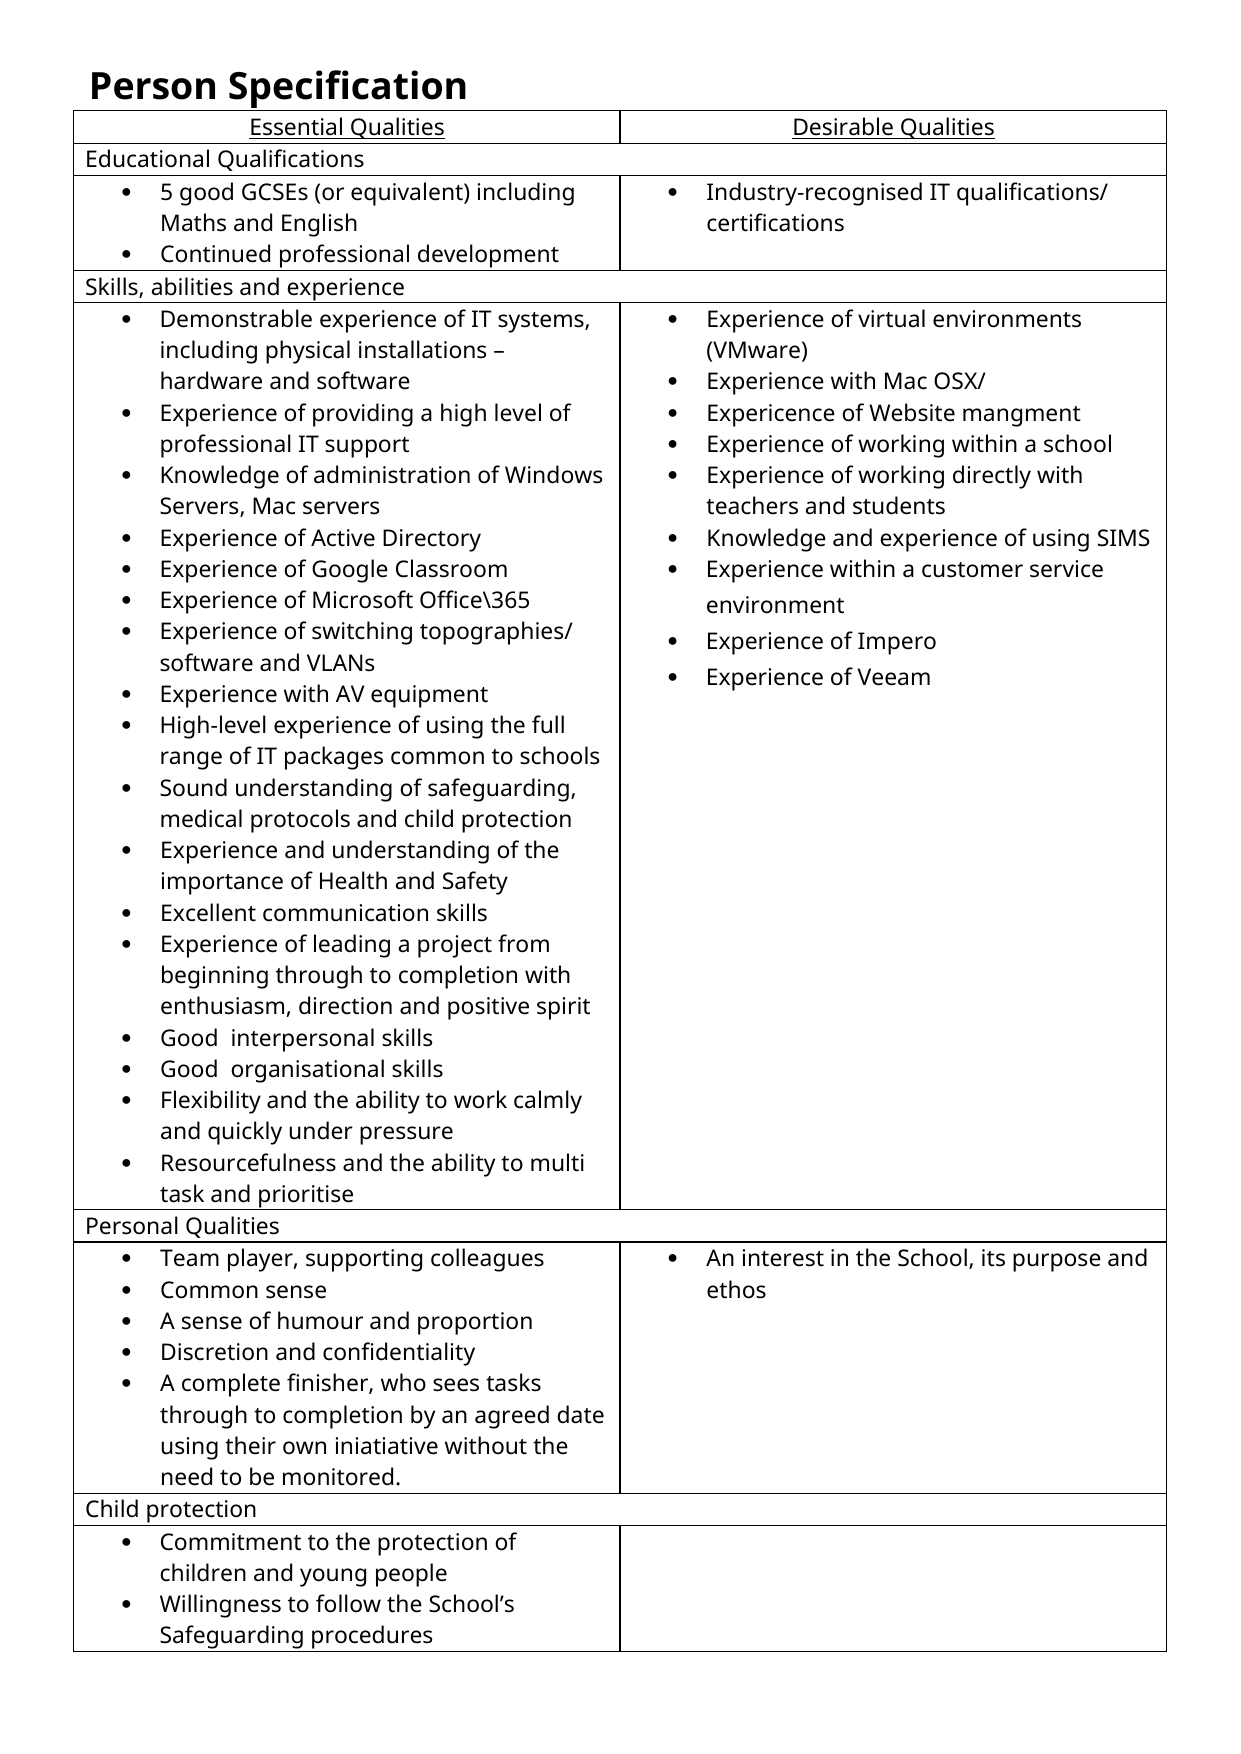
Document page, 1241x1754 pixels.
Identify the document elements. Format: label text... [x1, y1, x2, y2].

table_cell Child protection [74, 1494, 1166, 1525]
table_cell 5 good GCSEs (or equivalent) including Maths and English Continued professional development [74, 176, 619, 269]
table_header Essential Qualities [74, 111, 619, 142]
table_cell Team player, supporting colleagues Common sense A sense of humour and proportion Discretion and confidentiality A complete finisher, who sees tasks through to completion by an agreed date using their own iniatiative without the need to be monitored. [74, 1243, 619, 1492]
table_cell Personal Qualities [74, 1210, 1166, 1241]
table_cell Skills, abilities and experience [74, 271, 1166, 302]
table_cell Experience of virtual environments (VMware) Experience with Mac OSX/ Expericence of Website mangment Experience of working within a school Experience of working directly with teachers and students Knowledge and experience of using SIMS Experience within a customer service environment Experience of Impero Experience of Veeam [621, 303, 1166, 1209]
table_cell Educational Qualifications [74, 144, 1166, 175]
table_cell [621, 1526, 1166, 1651]
table_cell Demonstrable experience of IT systems, including physical installations – hardware and software Experience of providing a high level of professional IT support Knowledge of administration of Windows Servers, Mac servers Experience of Active Directory Experience of Google Classroom Experience of Microsoft Office\365 Experience of switching topographies/ software and VLANs Experience with AV equipment High-level experience of using the full range of IT packages common to schools Sound understanding of safeguarding, medical protocols and child protection Experience and understanding of the importance of Health and Safety Excellent communication skills Experience of leading a project from beginning through to completion with enthusiasm, direction and positive spirit Good interpersonal skills Good organisational skills Flexibility and the ability to work calmly and quickly under pressure Resourcefulness and the ability to multi task and prioritise [74, 303, 619, 1209]
table_header Desirable Qualities [621, 111, 1166, 142]
table_cell Industry-recognised IT qualifications/ certifications [621, 176, 1166, 269]
table_cell An interest in the School, its purpose and ethos [621, 1243, 1166, 1492]
text Person Specification [89, 59, 1152, 110]
table_cell Commitment to the protection of children and young people Willingness to follow the School’s Safeguarding procedures [74, 1526, 619, 1651]
